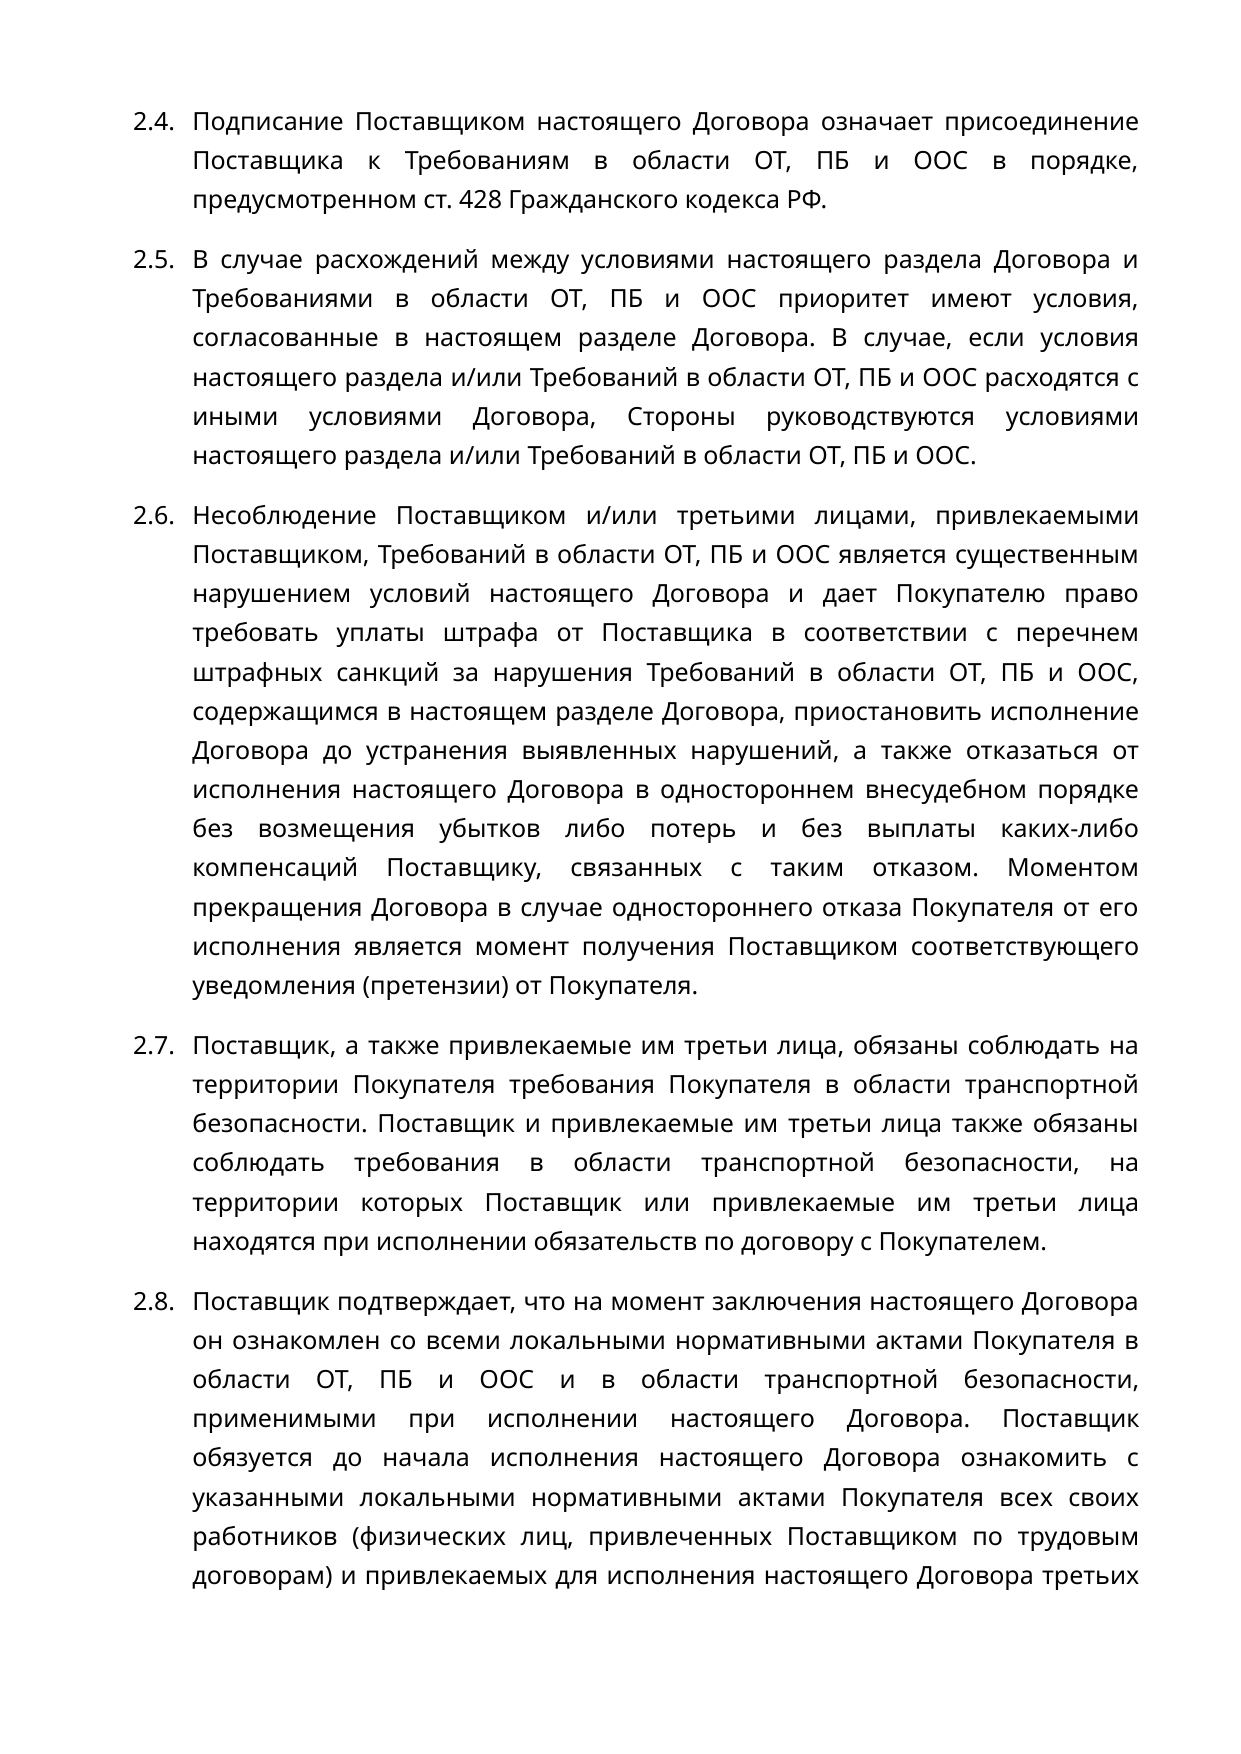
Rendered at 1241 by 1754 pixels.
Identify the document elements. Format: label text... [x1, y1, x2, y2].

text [133, 1283, 1140, 1592]
text 2.4. Подписание Поставщиком настоящего Договора означает присоединение Поставщика к Требованиям в области ОТ, ПБ и ООС в порядке, предусмотренном ст. 428 Гражданского кодекса РФ. [133, 103, 1140, 216]
text 2.7. Поставщик, а также привлекаемые им третьи лица, обязаны соблюдать на территории Покупателя требования Покупателя в области транспортной безопасности. Поставщик и привлекаемые им третьи лица также обязаны соблюдать требования в области транспортной безопасности, на территории которых Поставщик или привлекаемые им третьи лица находятся при исполнении обязательств по договору с Покупателем. [133, 1028, 1140, 1257]
text 2.6. Несоблюдение Поставщиком и/или третьими лицами, привлекаемыми Поставщиком, Требований в области ОТ, ПБ и ООС является существенным нарушением условий настоящего Договора и дает Покупателю право требовать уплаты штрафа от Поставщика в соответствии с перечнем штрафных санкций за нарушения Требований в области ОТ, ПБ и ООС, содержащимся в настоящем разделе Договора, приостановить исполнение Договора до устранения выявленных нарушений, а также отказаться от исполнения настоящего Договора в одностороннем внесудебном порядке без возмещения убытков либо потерь и без выплаты каких-либо компенсаций Поставщику, связанных с таким отказом. Моментом прекращения Договора в случае одностороннего отказа Покупателя от его исполнения является момент получения Поставщиком соответствующего уведомления (претензии) от Покупателя. [133, 498, 1140, 1002]
text 2.5. В случае расхождений между условиями настоящего раздела Договора и Требованиями в области ОТ, ПБ и ООС приоритет имеют условия, согласованные в настоящем разделе Договора. В случае, если условия настоящего раздела и/или Требований в области ОТ, ПБ и ООС расходятся с иными условиями Договора, Стороны руководствуются условиями настоящего раздела и/или Требований в области ОТ, ПБ и ООС. [133, 242, 1140, 472]
